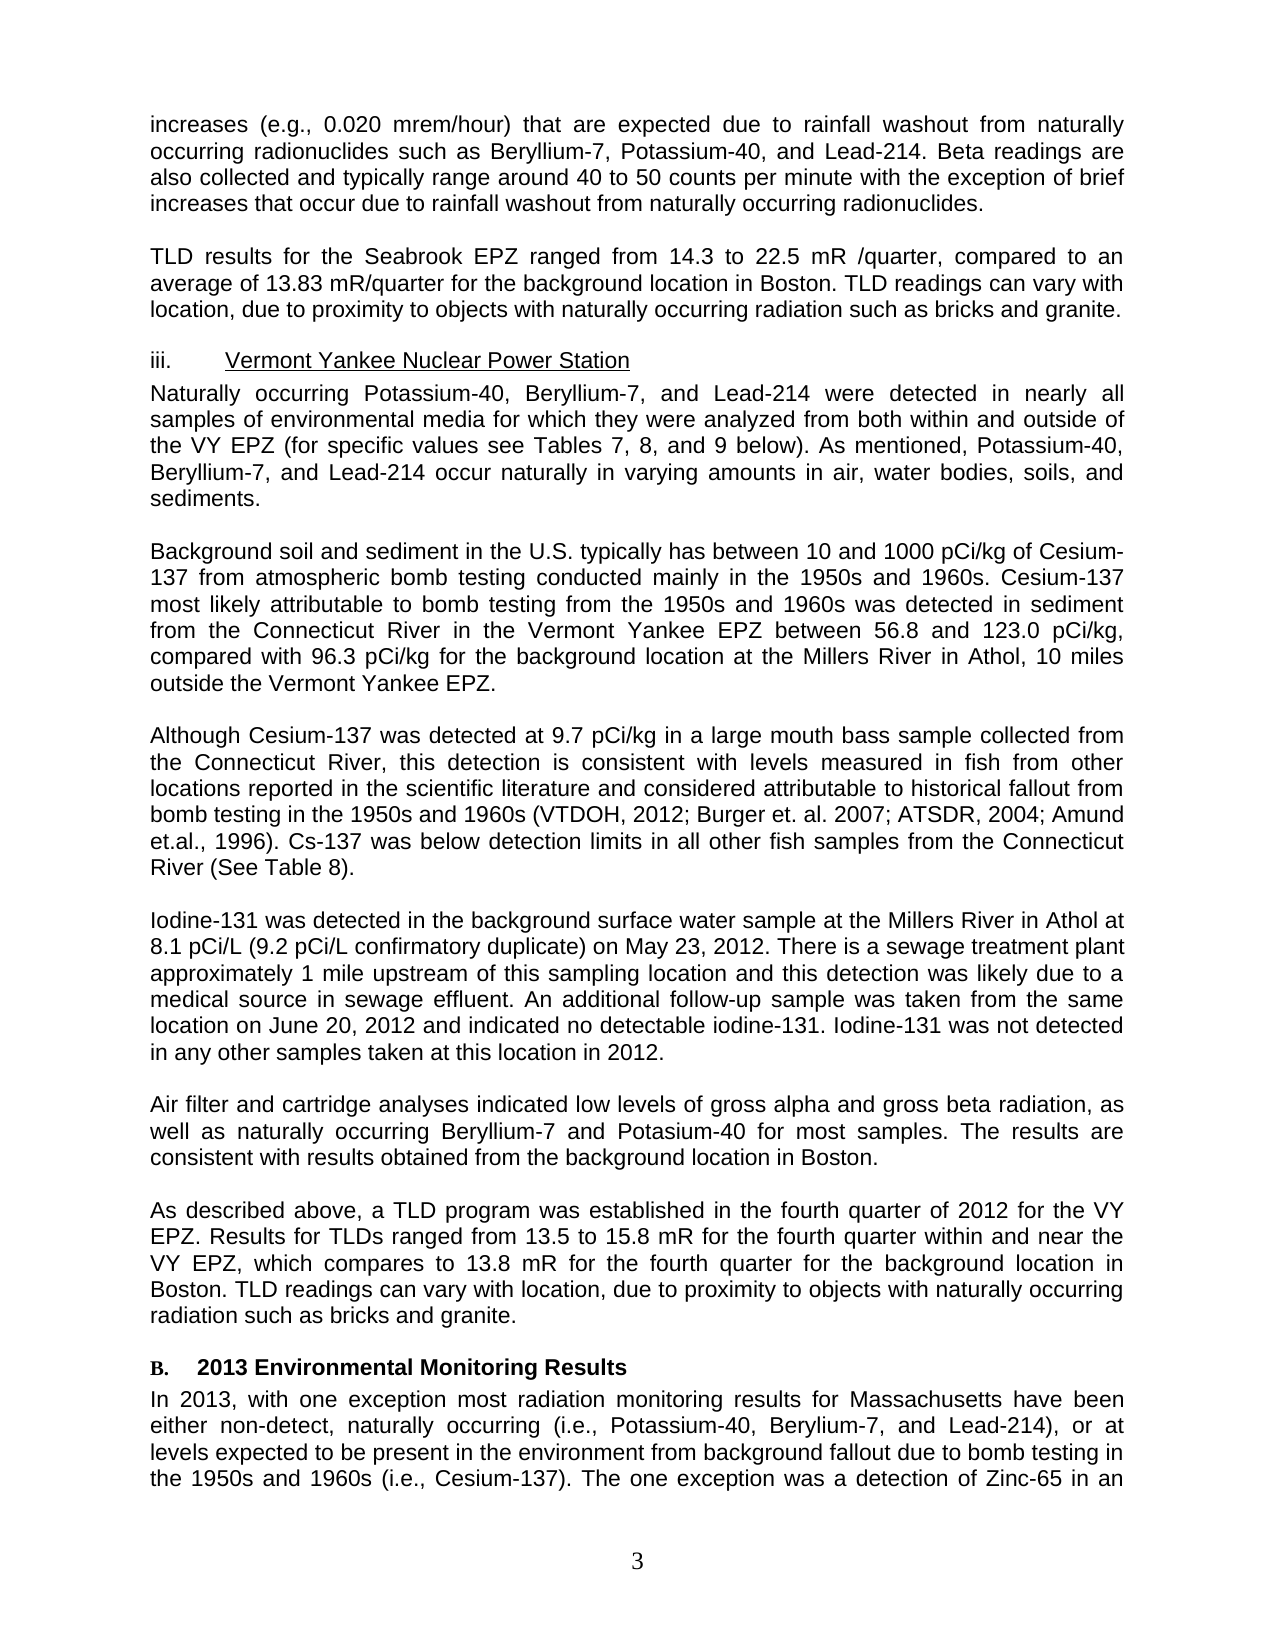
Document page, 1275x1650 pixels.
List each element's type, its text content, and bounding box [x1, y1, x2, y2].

text Air filter and cartridge analyses indicated low levels of gross alpha and gross beta radiation, as well as naturally occurring Beryllium-7 and Potasium-40 for most samples. The results are consistent with results obtained from the background location in Boston. [150, 1091, 1125, 1170]
text Although Cesium-137 was detected at 9.7 pCi/kg in a large mouth bass sample collected from the Connecticut River, this detection is consistent with levels measured in fish from other locations reported in the scientific literature and considered attributable to historical fallout from bomb testing in the 1950s and 1960s (VTDOH, 2012; Burger et. al. 2007; ATSDR, 2004; Amund et.al., 1996). Cs-137 was below detection limits in all other fish samples from the Connecticut River (See Table 8). [150, 722, 1125, 881]
text Background soil and sediment in the U.S. typically has between 10 and 1000 pCi/kg of Cesium-137 from atmospheric bomb testing conducted mainly in the 1950s and 1960s. Cesium-137 most likely attributable to bomb testing from the 1950s and 1960s was detected in sediment from the Connecticut River in the Vermont Yankee EPZ between 56.8 and 123.0 pCi/kg, compared with 96.3 pCi/kg for the background location at the Millers River in Athol, 10 miles outside the Vermont Yankee EPZ. [150, 538, 1125, 696]
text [150, 1386, 1125, 1492]
text Iodine-131 was detected in the background surface water sample at the Millers River in Athol at 8.1 pCi/L (9.2 pCi/L confirmatory duplicate) on May 23, 2012. There is a sewage treatment plant approximately 1 mile upstream of this sampling location and this detection was likely due to a medical source in sewage effluent. An additional follow-up sample was taken from the same location on June 20, 2012 and indicated no detectable iodine-131. Iodine-131 was not detected in any other samples taken at this location in 2012. [150, 907, 1125, 1065]
subtitle 2013 Environmental Monitoring Results [150, 1353, 1125, 1380]
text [150, 111, 1125, 217]
text TLD results for the Seabrook EPZ ranged from 14.3 to 22.5 mR /quarter, compared to an average of 13.83 mR/quarter for the background location in Boston. TLD readings can vary with location, due to proximity to objects with naturally occurring radiation such as bricks and granite. [150, 243, 1125, 322]
text Naturally occurring Potassium-40, Beryllium-7, and Lead-214 were detected in nearly all samples of environmental media for which they were analyzed from both within and outside of the VY EPZ (for specific values see Tables 7, 8, and 9 below). As mentioned, Potassium-40, Beryllium-7, and Lead-214 occur naturally in varying amounts in air, water bodies, soils, and sediments. [150, 380, 1125, 512]
text As described above, a TLD program was established in the fourth quarter of 2012 for the VY EPZ. Results for TLDs ranged from 13.5 to 15.8 mR for the fourth quarter within and near the VY EPZ, which compares to 13.8 mR for the fourth quarter for the background location in Boston. TLD readings can vary with location, due to proximity to objects with naturally occurring radiation such as bricks and granite. [150, 1197, 1125, 1328]
subtitle Vermont Yankee Nuclear Power Station [150, 347, 1125, 373]
